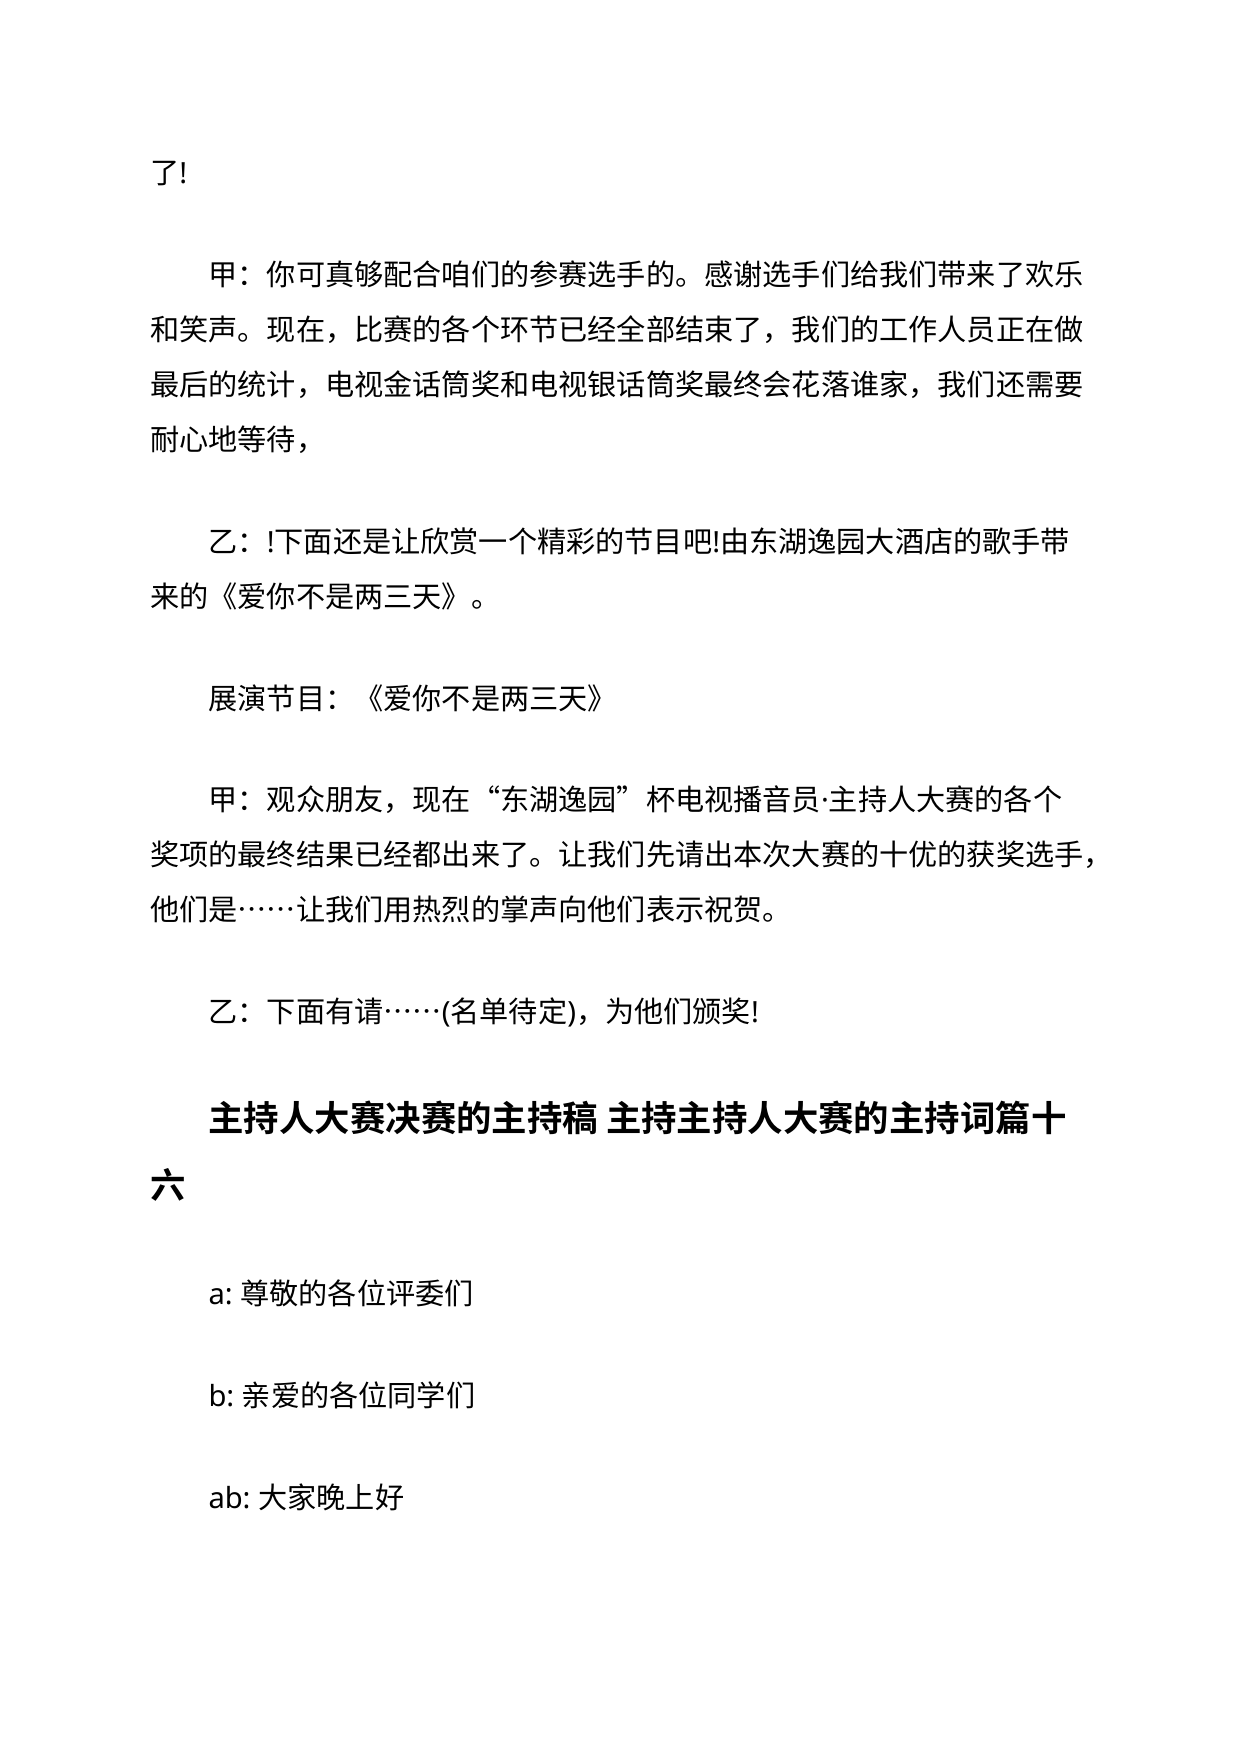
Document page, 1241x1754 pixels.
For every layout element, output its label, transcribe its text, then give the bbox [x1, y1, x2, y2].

text 甲：观众朋友，现在“东湖逸园”杯电视播音员·主持人大赛的各个奖项的最终结果已经都出来了。让我们先请出本次大赛的十优的获奖选手，他们是……让我们用热烈的掌声向他们表示祝贺。 [150, 777, 1090, 929]
text 展演节目：《爱你不是两三天》 [150, 675, 1090, 717]
text a: 尊敬的各位评委们 [150, 1271, 1090, 1313]
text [150, 150, 1090, 192]
text b: 亲爱的各位同学们 [150, 1373, 1090, 1415]
text 乙：!下面还是让欣赏一个精彩的节目吧!由东湖逸园大酒店的歌手带来的《爱你不是两三天》。 [150, 518, 1090, 616]
text 甲：你可真够配合咱们的参赛选手的。感谢选手们给我们带来了欢乐和笑声。现在，比赛的各个环节已经全部结束了，我们的工作人员正在做最后的统计，电视金话筒奖和电视银话筒奖最终会花落谁家，我们还需要耐心地等待， [150, 252, 1090, 459]
text 乙：下面有请……(名单待定)，为他们颁奖! [150, 989, 1090, 1031]
text 主持人大赛决赛的主持稿 主持主持人大赛的主持词篇十六 [150, 1091, 1090, 1208]
text ab: 大家晚上好 [150, 1474, 1090, 1517]
